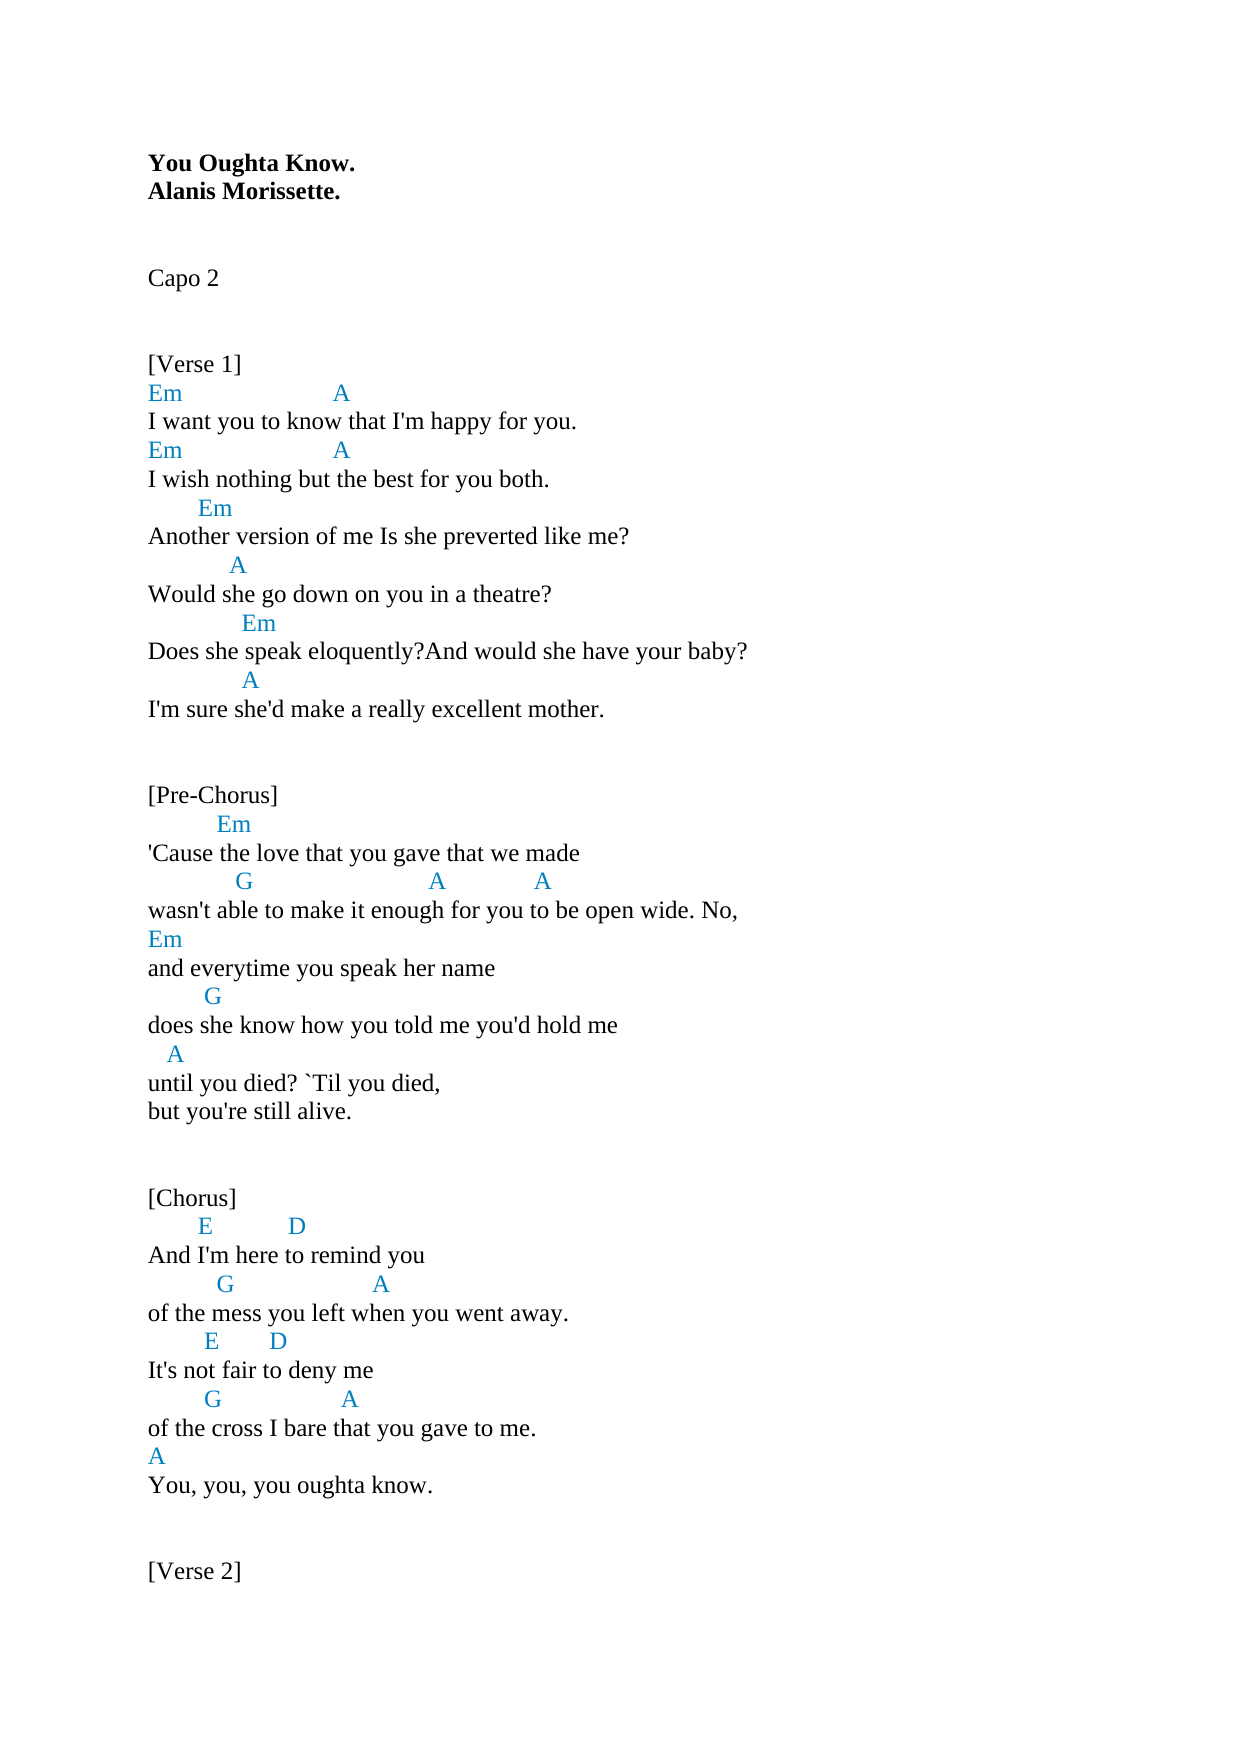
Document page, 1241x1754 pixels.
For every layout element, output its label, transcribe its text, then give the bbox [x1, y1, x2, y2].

text Em [148, 493, 1093, 521]
text I want you to know that I'm happy for you. [148, 406, 1093, 435]
text of the cross I bare that you gave to me. [148, 1413, 1093, 1441]
text wasn't able to make it enough for you to be open wide. No, [148, 895, 1093, 924]
text Another version of me Is she preverted like me? [148, 521, 1093, 550]
text Em A [148, 435, 1093, 464]
text 'Cause the love that you gave that we made [148, 838, 1093, 866]
text [Verse 1] [148, 349, 1093, 378]
text I'm sure she'd make a really excellent mother. [148, 694, 1093, 723]
text [Chorus] [148, 1183, 1093, 1211]
text G A [148, 1384, 1093, 1413]
text Em [148, 809, 1093, 838]
text Would she go down on you in a theatre? [148, 579, 1093, 608]
text of the mess you left when you went away. [148, 1298, 1093, 1326]
text G A [148, 1269, 1093, 1298]
text E D [148, 1211, 1093, 1240]
text G A A [148, 866, 1093, 895]
text A [148, 665, 1093, 694]
text I wish nothing but the best for you both. [148, 464, 1093, 493]
text A [148, 1441, 1093, 1470]
text G [148, 981, 1093, 1010]
text A [148, 1039, 1093, 1068]
text Capo 2 [148, 263, 1093, 291]
text It's not fair to deny me [148, 1355, 1093, 1384]
text [Verse 2] [148, 1556, 1093, 1585]
text until you died? `Til you died, [148, 1068, 1093, 1096]
text E D [148, 1326, 1093, 1355]
text [Pre-Chorus] [148, 780, 1093, 809]
text A [148, 550, 1093, 579]
text but you're still alive. [148, 1096, 1093, 1125]
text You, you, you oughta know. [148, 1470, 1093, 1499]
text Em A [148, 378, 1093, 406]
text Does she speak eloquently?And would she have your baby? [148, 636, 1093, 665]
text Em [148, 608, 1093, 636]
text and everytime you speak her name [148, 953, 1093, 981]
text You Oughta Know. [148, 148, 1093, 176]
text Alanis Morissette. [148, 176, 1093, 205]
text Em [148, 924, 1093, 953]
text does she know how you told me you'd hold me [148, 1010, 1093, 1039]
text And I'm here to remind you [148, 1240, 1093, 1269]
